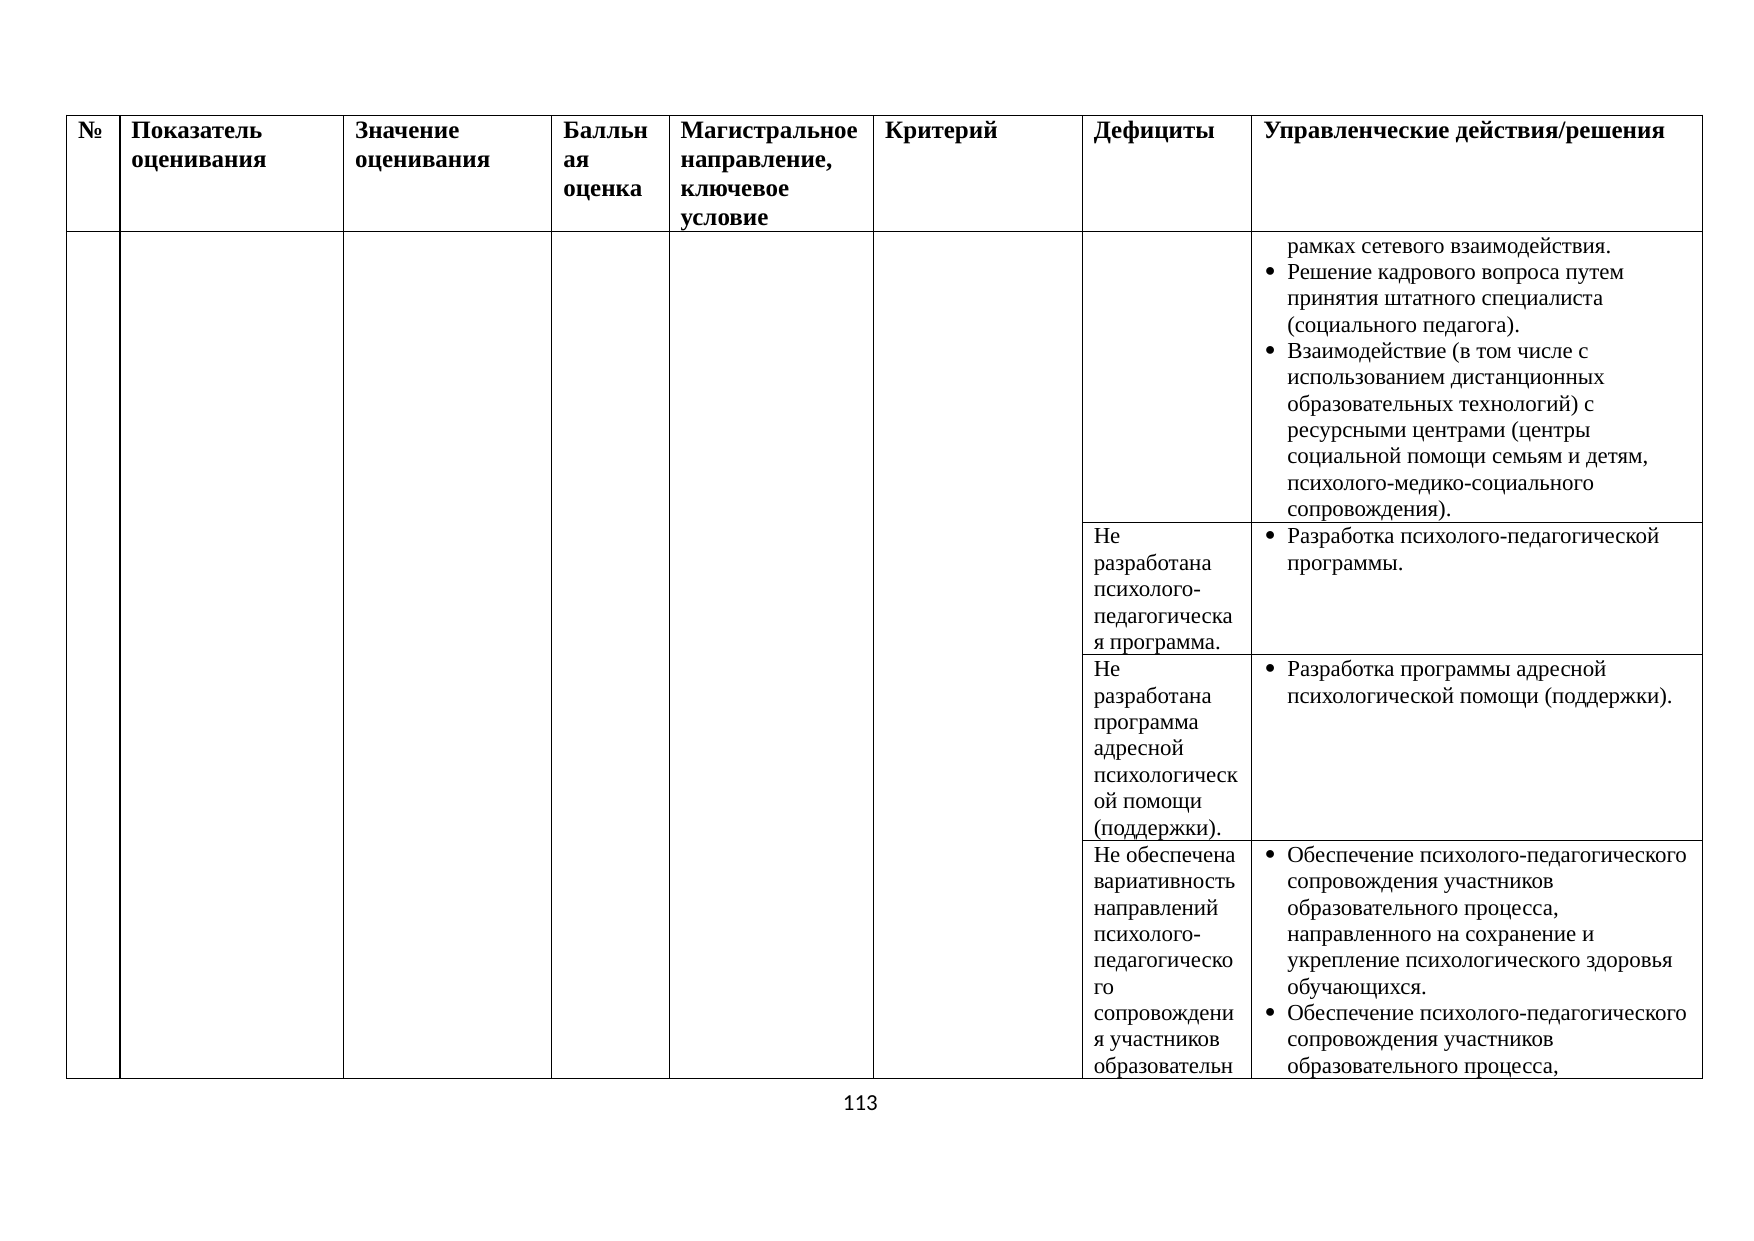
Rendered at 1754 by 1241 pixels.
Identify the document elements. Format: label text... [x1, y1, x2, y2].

table_cell Разработка психолого-педагогической программы. [1252, 523, 1702, 654]
table_cell Не разработана программа адресной психологической помощи (поддержки). [1083, 655, 1251, 840]
table_header Управленческие действия/решения [1252, 116, 1702, 231]
table_header Балльная оценка [552, 116, 669, 231]
table_header Магистральное направление, ключевое условие [670, 116, 873, 231]
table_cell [1083, 841, 1251, 1078]
table_header Критерий [874, 116, 1082, 231]
table_cell Не разработана психолого-педагогическая программа. [1083, 523, 1251, 654]
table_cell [1083, 232, 1251, 522]
table_header Значение оценивания [344, 116, 551, 231]
table_header Показатель оценивания [121, 116, 343, 231]
table_header Дефициты [1083, 116, 1251, 231]
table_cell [1252, 232, 1702, 522]
table_cell Разработка программы адресной психологической помощи (поддержки). [1252, 655, 1702, 840]
table_header № [67, 116, 119, 231]
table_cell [1252, 841, 1702, 1078]
